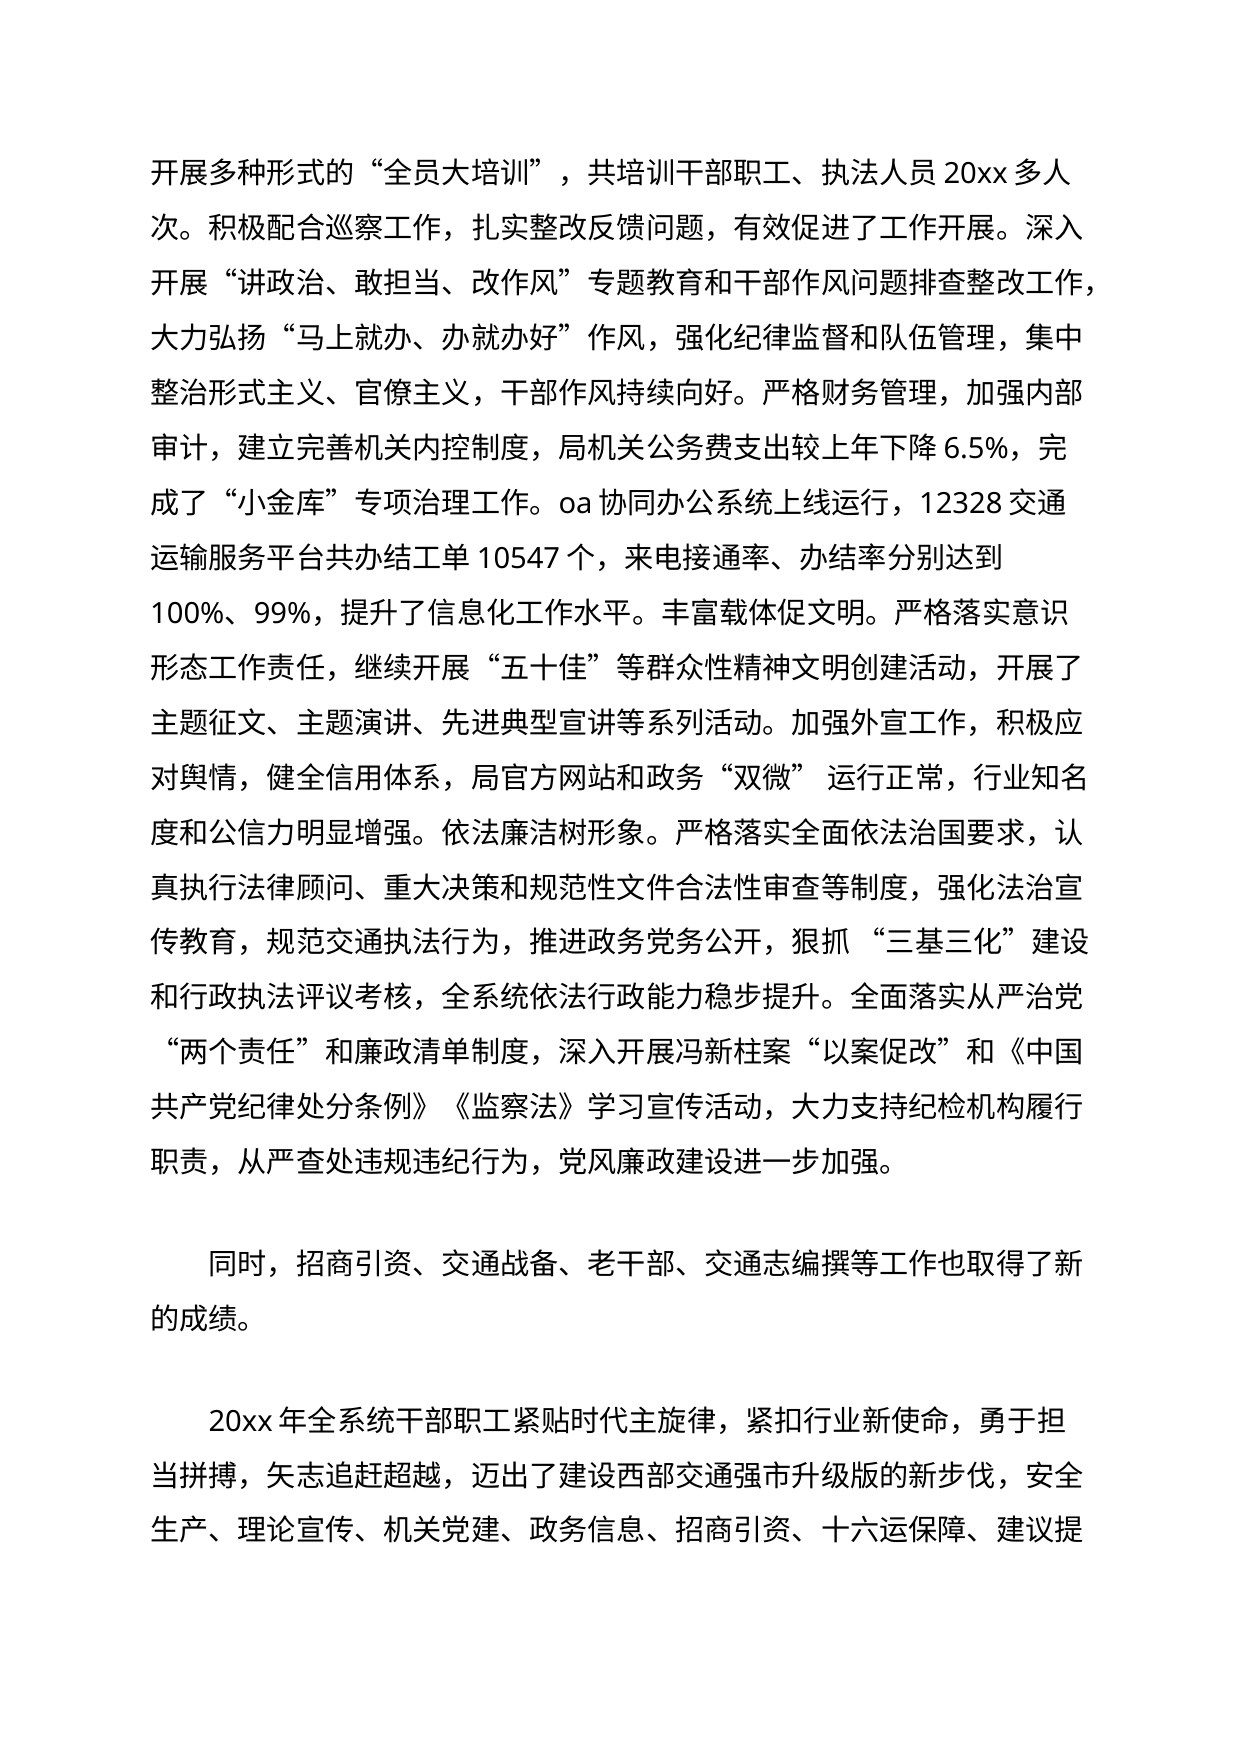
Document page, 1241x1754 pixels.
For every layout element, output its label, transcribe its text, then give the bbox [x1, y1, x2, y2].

text 同时，招商引资、交通战备、老干部、交通志编撰等工作也取得了新的成绩。 [150, 1240, 1090, 1338]
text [150, 150, 1090, 1181]
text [150, 1397, 1090, 1549]
